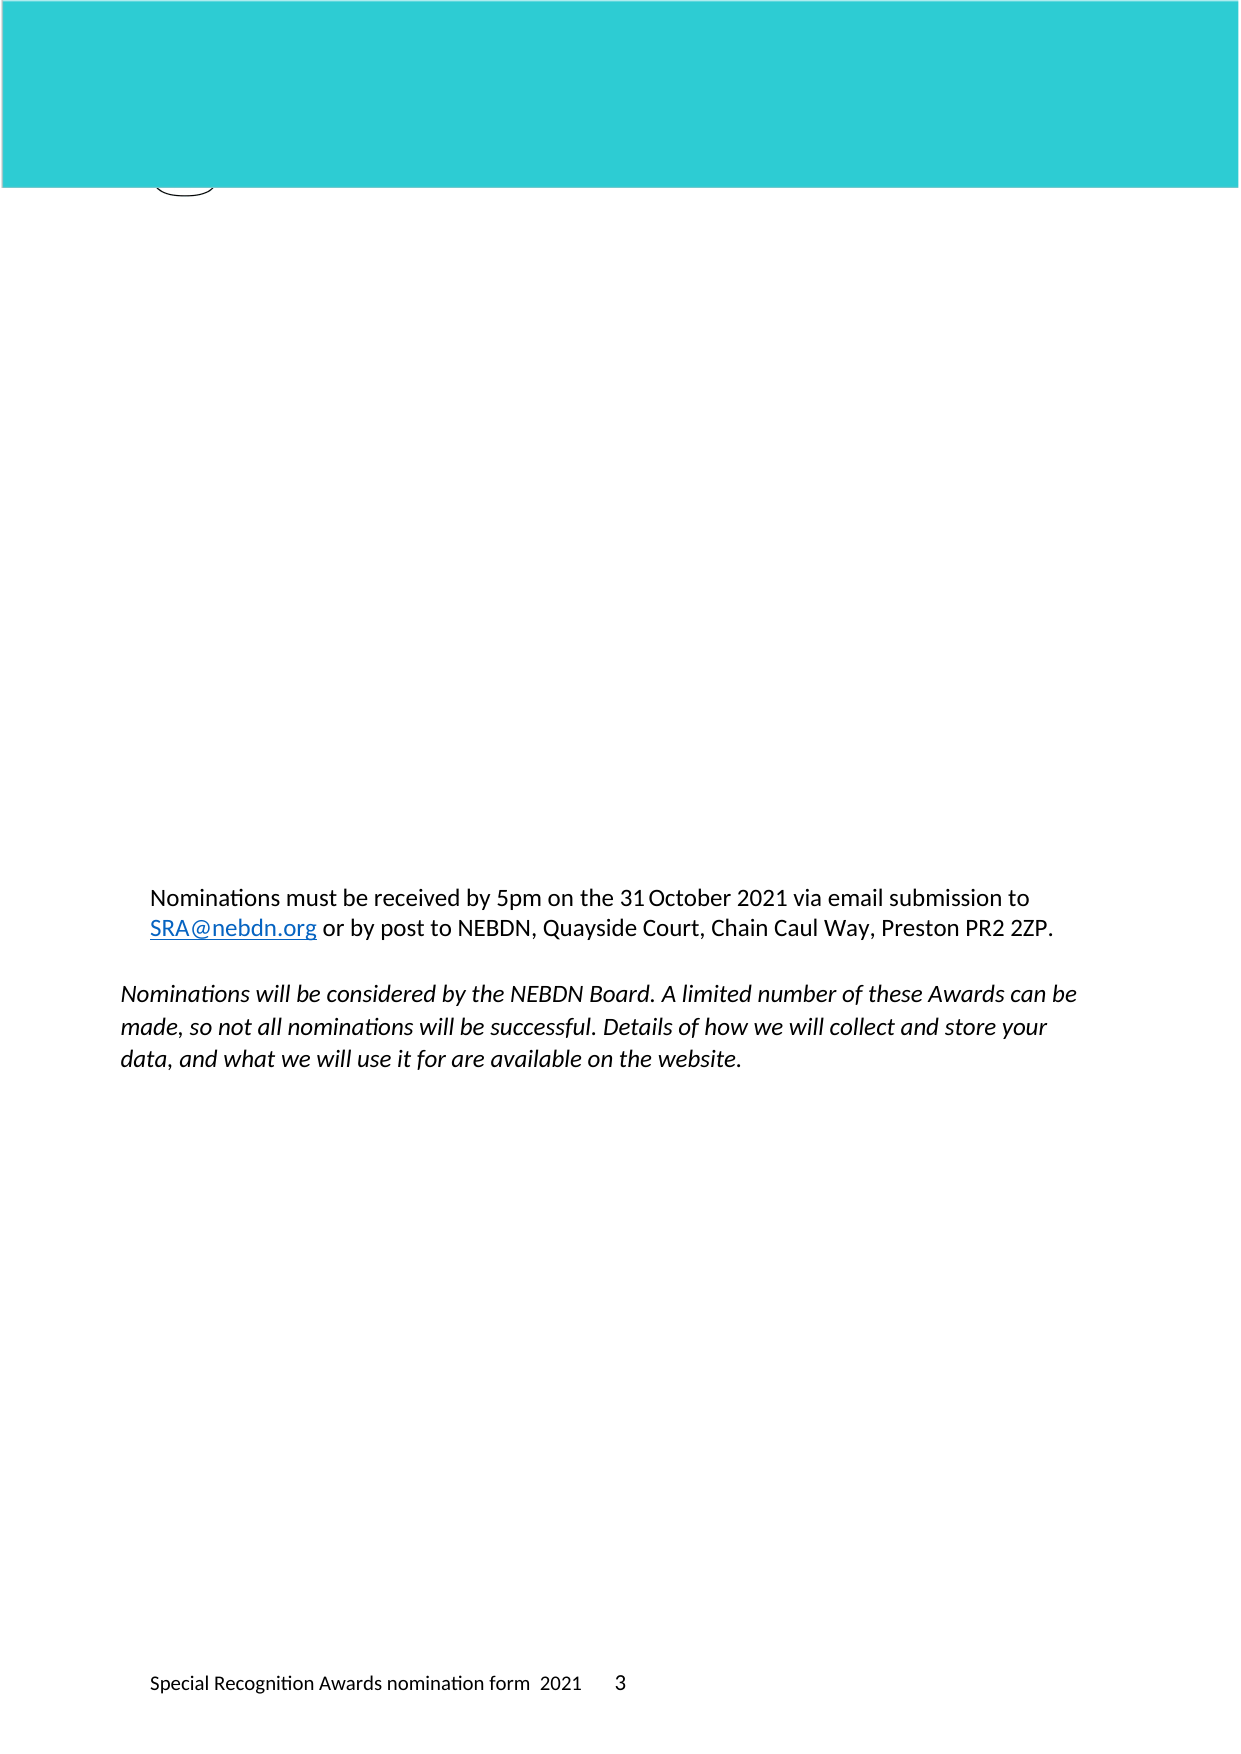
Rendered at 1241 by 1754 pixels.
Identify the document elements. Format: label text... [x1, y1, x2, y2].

text Nominations must be received by 5pm on the 31 October 2021 via email submission to SRA@nebdn.org or by post to NEBDN, Quayside Court, Chain Caul Way, Preston PR2 2ZP. [150, 882, 1090, 943]
picture [0, 0, 1238, 250]
list Nominations will be considered by the NEBDN Board. A limited number of these Awards can be made, so not all nominations will be successful. Details of how we will collect and store your data, and what we will use it for are available on the website. [120, 978, 1090, 1074]
